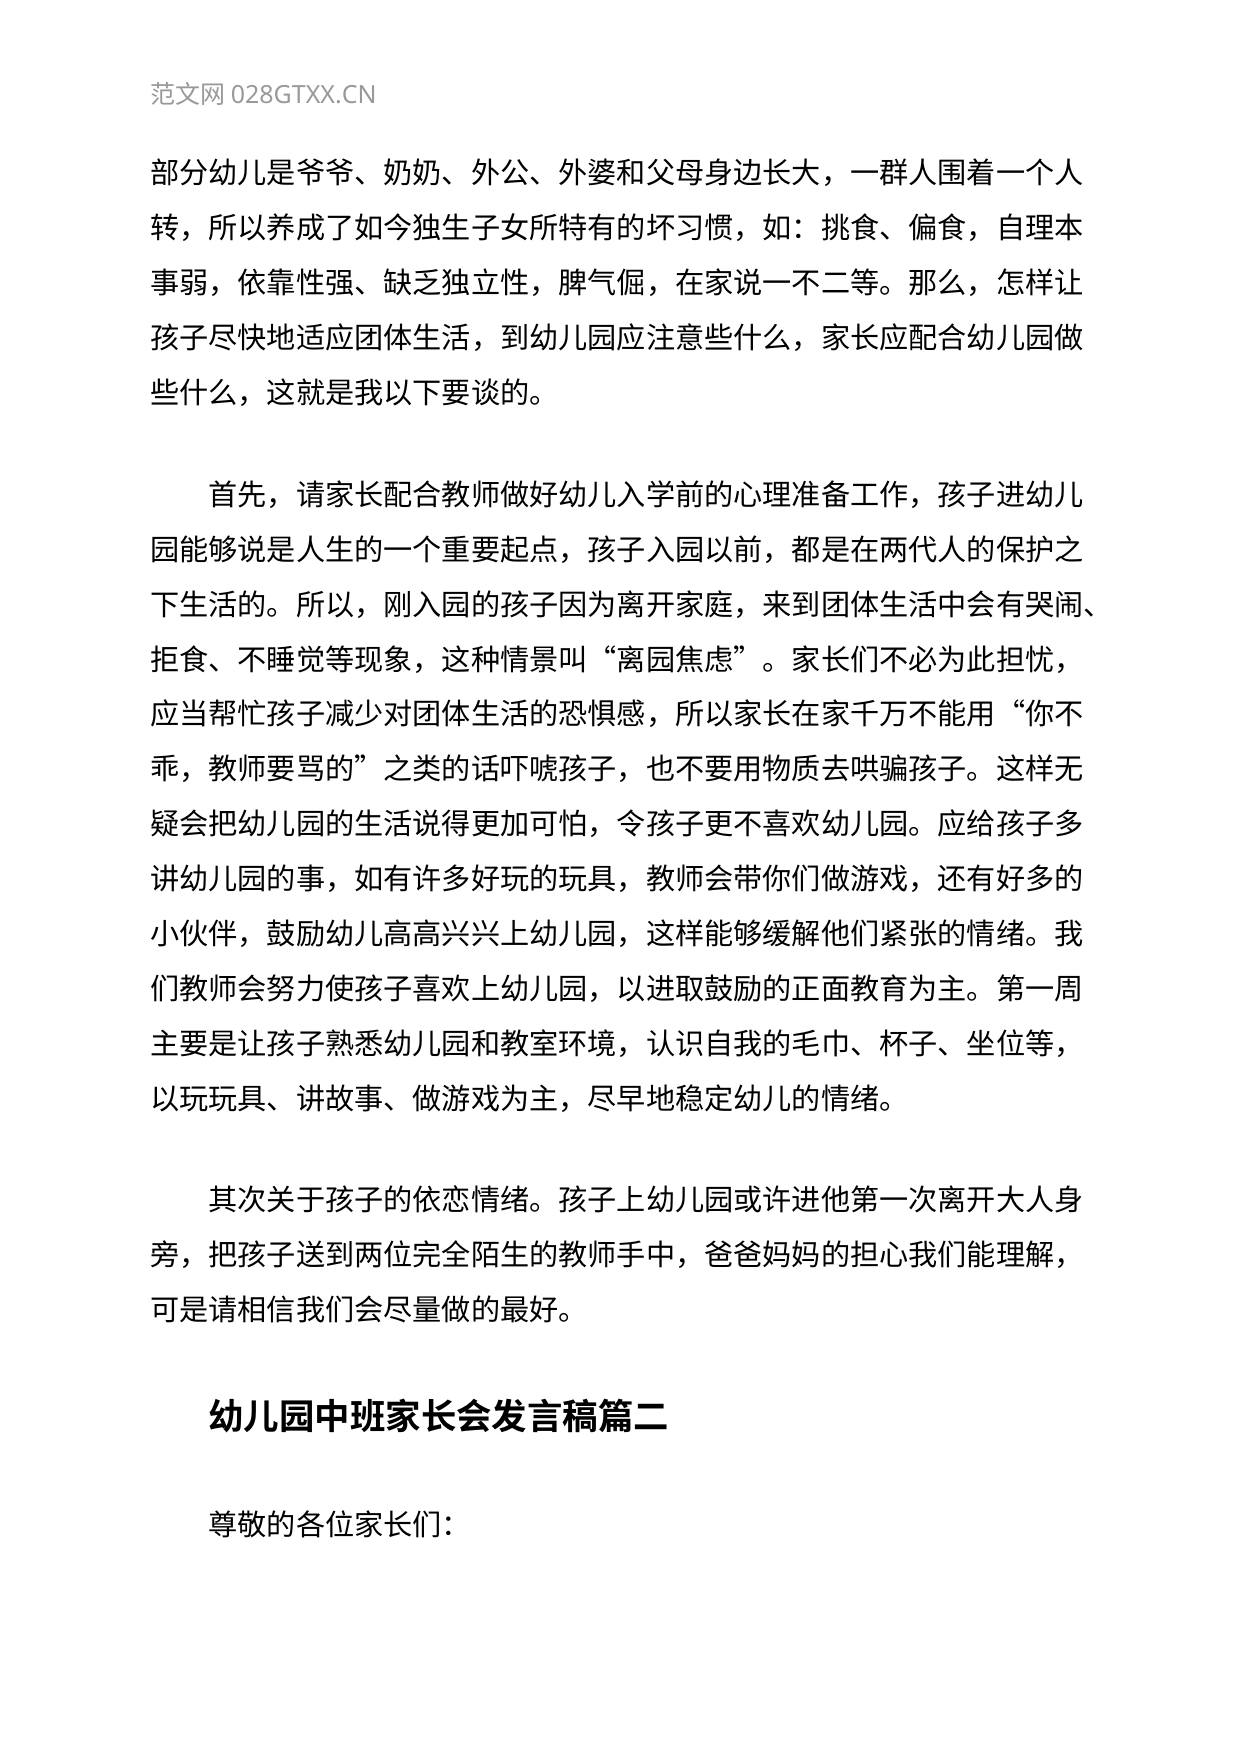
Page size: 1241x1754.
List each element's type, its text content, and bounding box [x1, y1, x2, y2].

text 其次关于孩子的依恋情绪。孩子上幼儿园或许进他第一次离开大人身旁，把孩子送到两位完全陌生的教师手中，爸爸妈妈的担心我们能理解，可是请相信我们会尽量做的最好。 [150, 1177, 1090, 1329]
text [150, 150, 1090, 412]
text 幼儿园中班家长会发言稿篇二 [150, 1388, 1090, 1440]
text 尊敬的各位家长们： [150, 1502, 1090, 1544]
text 首先，请家长配合教师做好幼儿入学前的心理准备工作，孩子进幼儿园能够说是人生的一个重要起点，孩子入园以前，都是在两代人的保护之下生活的。所以，刚入园的孩子因为离开家庭，来到团体生活中会有哭闹、拒食、不睡觉等现象，这种情景叫“离园焦虑”。家长们不必为此担忧，应当帮忙孩子减少对团体生活的恐惧感，所以家长在家千万不能用“你不乖，教师要骂的”之类的话吓唬孩子，也不要用物质去哄骗孩子。这样无疑会把幼儿园的生活说得更加可怕，令孩子更不喜欢幼儿园。应给孩子多讲幼儿园的事，如有许多好玩的玩具，教师会带你们做游戏，还有好多的小伙伴，鼓励幼儿高高兴兴上幼儿园，这样能够缓解他们紧张的情绪。我们教师会努力使孩子喜欢上幼儿园，以进取鼓励的正面教育为主。第一周主要是让孩子熟悉幼儿园和教室环境，认识自我的毛巾、杯子、坐位等，以玩玩具、讲故事、做游戏为主，尽早地稳定幼儿的情绪。 [150, 471, 1090, 1117]
